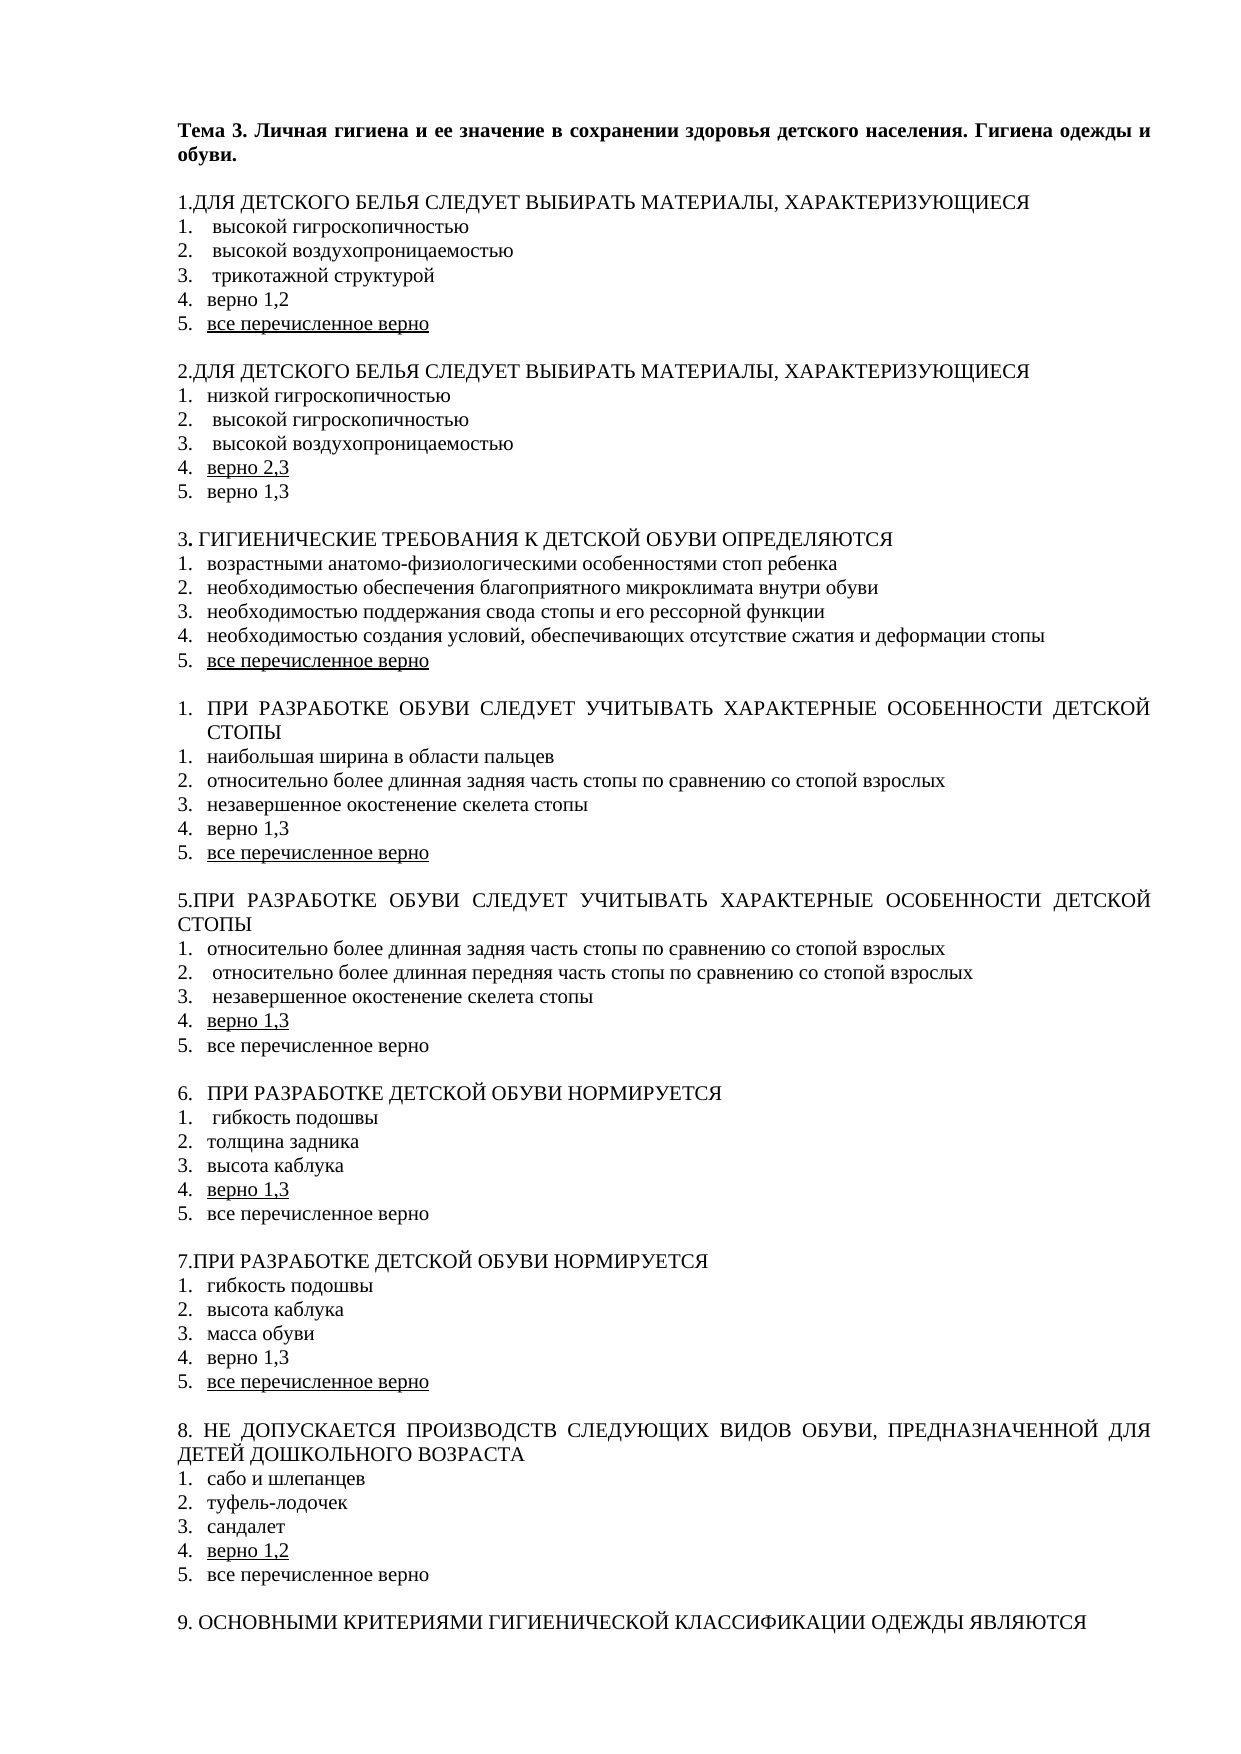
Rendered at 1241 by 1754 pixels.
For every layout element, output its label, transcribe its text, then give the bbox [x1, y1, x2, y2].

list высота каблука [177, 1153, 1152, 1177]
list высокой воздухопроницаемостью [177, 238, 1152, 262]
text 7.ПРИ РАЗРАБОТКЕ ДЕТСКОЙ ОБУВИ НОРМИРУЕТСЯ [177, 1249, 1152, 1273]
text 8. НЕ ДОПУСКАЕТСЯ ПРОИЗВОДСТВ СЛЕДУЮЩИХ ВИДОВ ОБУВИ, ПРЕДНАЗНАЧЕННОЙ ДЛЯ ДЕТЕЙ ДОШКОЛЬНОГО ВОЗРАСТА [177, 1417, 1152, 1466]
list высота каблука [177, 1297, 1152, 1321]
list верно 1,3 [177, 479, 1152, 503]
list гибкость подошвы [177, 1105, 1152, 1129]
text 9. ОСНОВНЫМИ КРИТЕРИЯМИ ГИГИЕНИЧЕСКОЙ КЛАССИФИКАЦИИ ОДЕЖДЫ ЯВЛЯЮТСЯ [177, 1610, 1152, 1634]
list сандалет [177, 1514, 1152, 1538]
list относительно более длинная задняя часть стопы по сравнению со стопой взрослых [177, 936, 1152, 960]
list гибкость подошвы [177, 1273, 1152, 1297]
text 2.ДЛЯ ДЕТСКОГО БЕЛЬЯ СЛЕДУЕТ ВЫБИРАТЬ МАТЕРИАЛЫ, ХАРАКТЕРИЗУЮЩИЕСЯ [177, 359, 1152, 383]
list относительно более длинная передняя часть стопы по сравнению со стопой взрослых [177, 960, 1152, 984]
text 5.ПРИ РАЗРАБОТКЕ ОБУВИ СЛЕДУЕТ УЧИТЫВАТЬ ХАРАКТЕРНЫЕ ОСОБЕННОСТИ ДЕТСКОЙ СТОПЫ [177, 888, 1152, 936]
list все перечисленное верно [177, 311, 1152, 335]
list все перечисленное верно [177, 1562, 1152, 1586]
list все перечисленное верно [177, 840, 1152, 864]
list верно 1,3 [177, 1177, 1152, 1201]
list незавершенное окостенение скелета стопы [177, 792, 1152, 816]
list относительно более длинная задняя часть стопы по сравнению со стопой взрослых [177, 768, 1152, 792]
list все перечисленное верно [177, 1032, 1152, 1057]
list ПРИ РАЗРАБОТКЕ ОБУВИ СЛЕДУЕТ УЧИТЫВАТЬ ХАРАКТЕРНЫЕ ОСОБЕННОСТИ ДЕТСКОЙ СТОПЫ [177, 696, 1152, 744]
list масса обуви [177, 1321, 1152, 1345]
list верно 1,2 [177, 287, 1152, 311]
list все перечисленное верно [177, 1201, 1152, 1225]
list трикотажной структурой [177, 262, 1152, 287]
list верно 1,3 [177, 816, 1152, 840]
list толщина задника [177, 1129, 1152, 1153]
text 1.ДЛЯ ДЕТСКОГО БЕЛЬЯ СЛЕДУЕТ ВЫБИРАТЬ МАТЕРИАЛЫ, ХАРАКТЕРИЗУЮЩИЕСЯ [177, 190, 1152, 214]
list высокой воздухопроницаемостью [177, 431, 1152, 455]
list ПРИ РАЗРАБОТКЕ ДЕТСКОЙ ОБУВИ НОРМИРУЕТСЯ [177, 1081, 1152, 1105]
text 3. ГИГИЕНИЧЕСКИЕ ТРЕБОВАНИЯ К ДЕТСКОЙ ОБУВИ ОПРЕДЕЛЯЮТСЯ [177, 527, 1152, 551]
list необходимостью поддержания свода стопы и его рессорной функции [177, 599, 1152, 623]
list необходимостью обеспечения благоприятного микроклимата внутри обуви [177, 575, 1152, 599]
list верно 1,3 [177, 1008, 1152, 1032]
list сабо и шлепанцев [177, 1466, 1152, 1490]
list все перечисленное верно [177, 647, 1152, 672]
list все перечисленное верно [177, 1369, 1152, 1393]
list верно 1,3 [177, 1345, 1152, 1369]
list верно 1,2 [177, 1538, 1152, 1562]
list наибольшая ширина в области пальцев [177, 744, 1152, 768]
list необходимостью создания условий, обеспечивающих отсутствие сжатия и деформации стопы [177, 623, 1152, 647]
list низкой гигроскопичностью [177, 383, 1152, 407]
list туфель-лодочек [177, 1490, 1152, 1514]
list высокой гигроскопичностью [177, 407, 1152, 431]
list возрастными анатомо-физиологическими особенностями стоп ребенка [177, 551, 1152, 575]
list высокой гигроскопичностью [177, 214, 1152, 238]
list верно 2,3 [177, 455, 1152, 479]
list незавершенное окостенение скелета стопы [177, 984, 1152, 1008]
text Тема 3. Личная гигиена и ее значение в сохранении здоровья детского населения. Гигиена одежды и обуви. [177, 118, 1152, 166]
